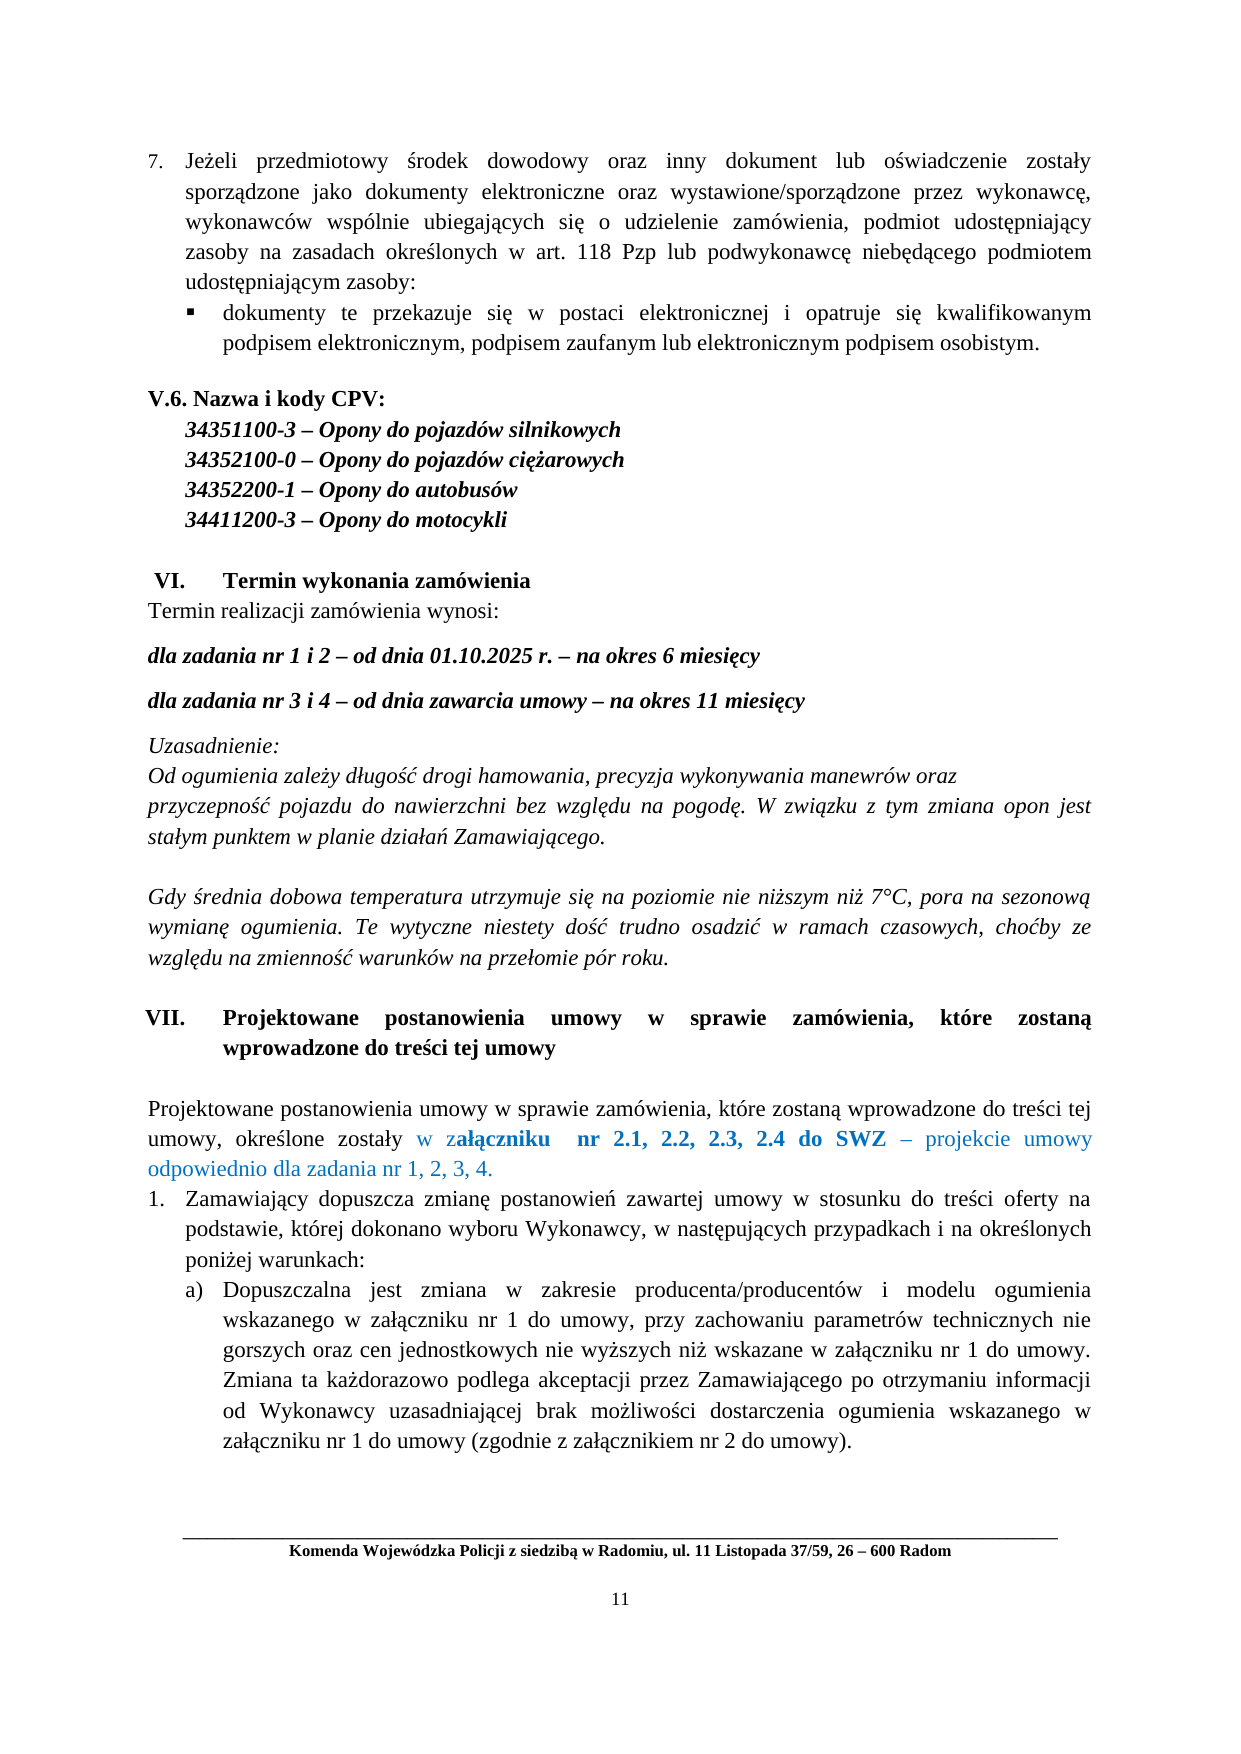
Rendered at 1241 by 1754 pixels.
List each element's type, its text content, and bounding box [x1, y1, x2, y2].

text dla zadania nr 1 i 2 – od dnia 01.10.2025 r. – na okres 6 miesięcy [148, 642, 1093, 668]
text 34411200-3 – Opony do motocykli [185, 506, 1093, 533]
text Gdy średnia dobowa temperatura utrzymuje się na poziomie nie niższym niż 7°C, pora na sezonową wymianę ogumienia. Te wytyczne niestety dość trudno osadzić w ramach czasowych, choćby ze względu na zmienność warunków na przełomie pór roku. [148, 883, 1093, 970]
text Projektowane postanowienia umowy w sprawie zamówienia, które zostaną wprowadzone do treści tej umowy, określone zostały w załączniku nr 2.1, 2.2, 2.3, 2.4 do SWZ – projekcie umowy odpowiednio dla zadania nr 1, 2, 3, 4. [148, 1095, 1093, 1181]
text przyczepność pojazdu do nawierzchni bez względu na pogodę. W związku z tym zmiana opon jest stałym punktem w planie działań Zamawiającego. [148, 793, 1093, 849]
list Dopuszczalna jest zmiana w zakresie producenta/producentów i modelu ogumienia wskazanego w załączniku nr 1 do umowy, przy zachowaniu parametrów technicznych nie gorszych oraz cen jednostkowych nie wyższych niż wskazane w załączniku nr 1 do umowy. Zmiana ta każdorazowo podlega akceptacji przez Zamawiającego po otrzymaniu informacji od Wykonawcy uzasadniającej brak możliwości dostarczenia ogumienia wskazanego w załączniku nr 1 do umowy (zgodnie z załącznikiem nr 2 do umowy). [185, 1276, 1093, 1453]
text 34352100-0 – Opony do pojazdów ciężarowych [185, 446, 1093, 472]
text Od ogumienia zależy długość drogi hamowania, precyzja wykonywania manewrów oraz [148, 762, 1093, 789]
text 34351100-3 – Opony do pojazdów silnikowych [185, 416, 1093, 442]
text V.6. Nazwa i kody CPV: [148, 385, 1093, 412]
list dokumenty te przekazuje się w postaci elektronicznej i opatruje się kwalifikowanym podpisem elektronicznym, podpisem zaufanym lub elektronicznym podpisem osobistym. [185, 299, 1093, 355]
list Projektowane postanowienia umowy w sprawie zamówienia, które zostaną wprowadzone do treści tej umowy [185, 1004, 1093, 1061]
list Jeżeli przedmiotowy środek dowodowy oraz inny dokument lub oświadczenie zostały sporządzone jako dokumenty elektroniczne oraz wystawione/sporządzone przez wykonawcę, wykonawców wspólnie ubiegających się o udzielenie zamówienia, podmiot udostępniający zasoby na zasadach określonych w art. 118 Pzp lub podwykonawcę niebędącego podmiotem udostępniającym zasoby: [148, 148, 1093, 295]
list Termin wykonania zamówienia [185, 567, 1093, 593]
list Zamawiający dopuszcza zmianę postanowień zawartej umowy w stosunku do treści oferty na podstawie, której dokonano wyboru Wykonawcy, w następujących przypadkach i na określonych poniżej warunkach: [148, 1185, 1093, 1272]
text 34352200-1 – Opony do autobusów [185, 476, 1093, 502]
text Uzasadnienie: [148, 732, 1093, 758]
text dla zadania nr 3 i 4 – od dnia zawarcia umowy – na okres 11 miesięcy [148, 687, 1093, 713]
text Termin realizacji zamówienia wynosi: [148, 597, 1093, 623]
